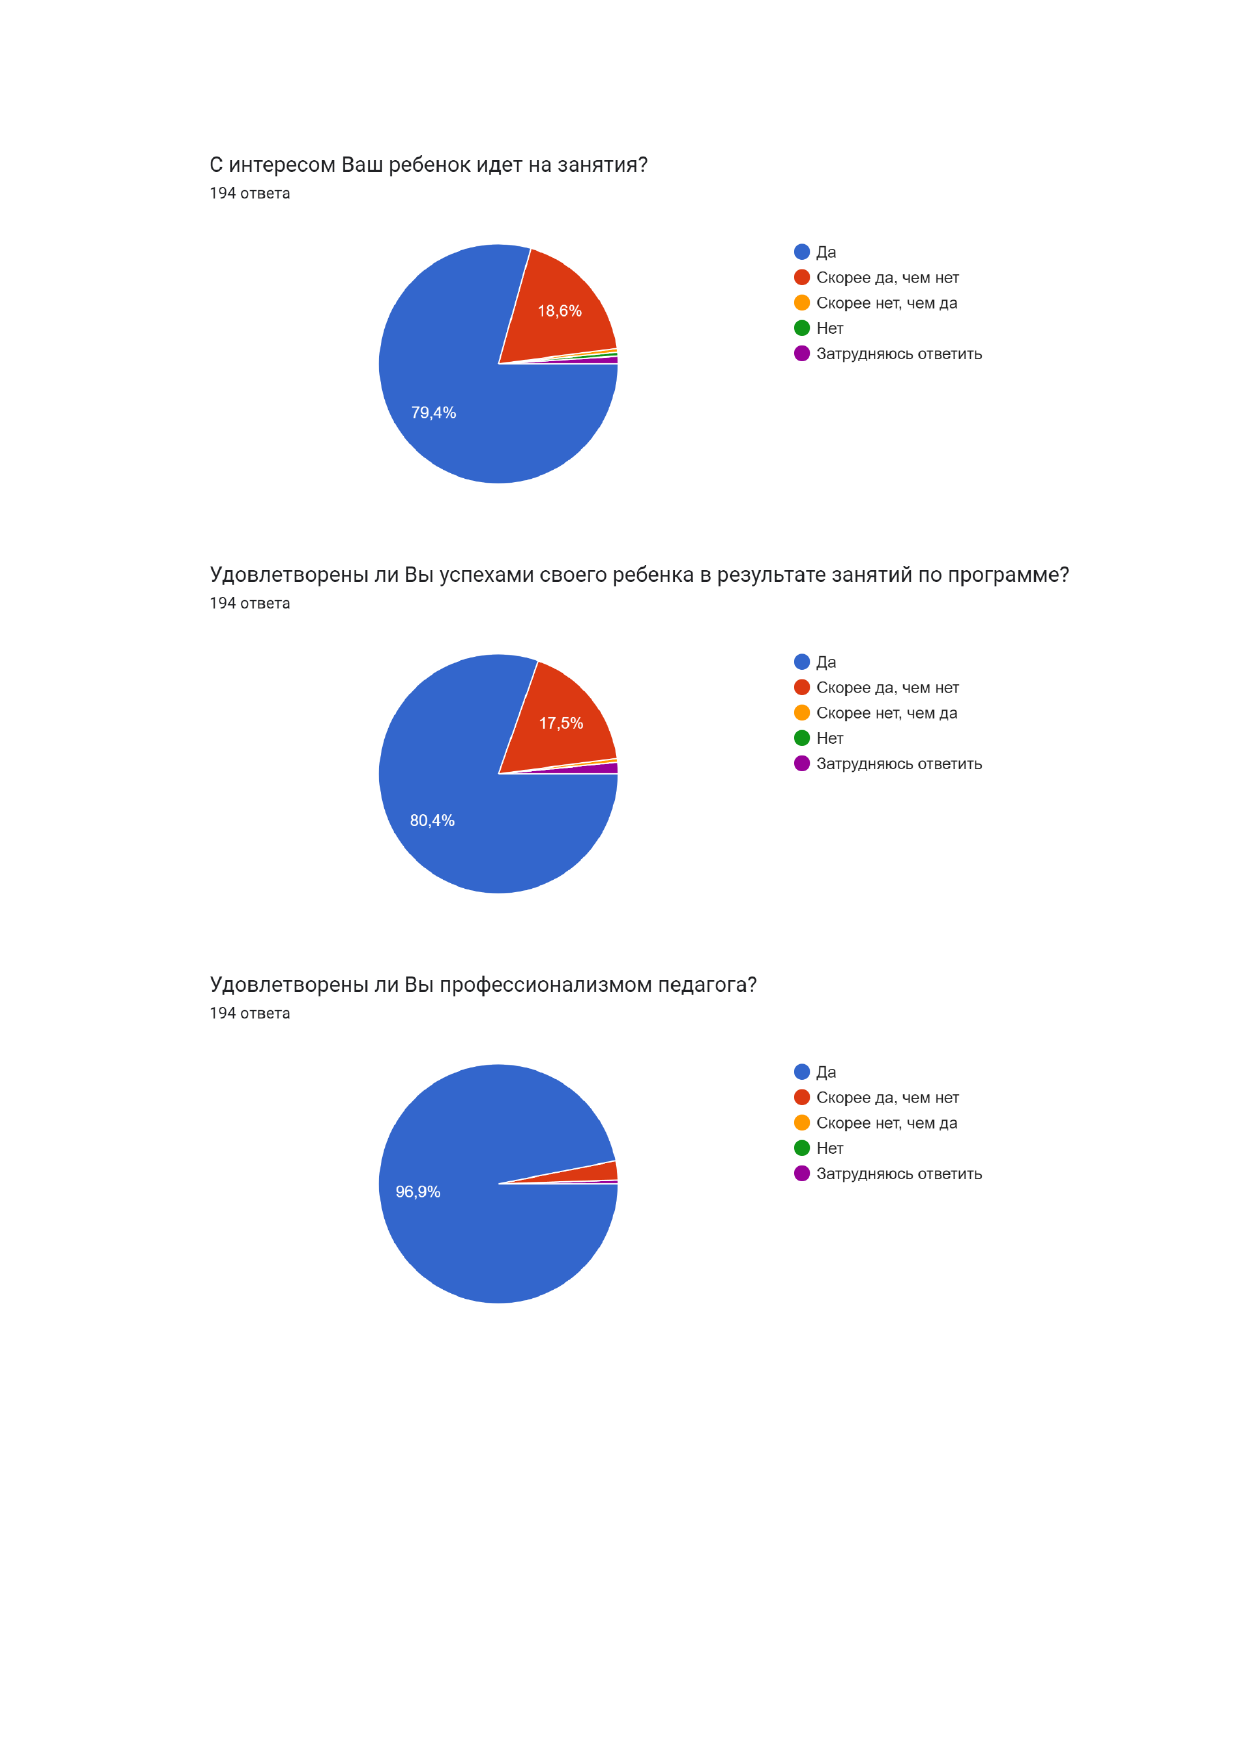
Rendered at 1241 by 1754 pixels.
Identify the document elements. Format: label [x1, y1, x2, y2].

picture [177, 118, 1152, 1349]
